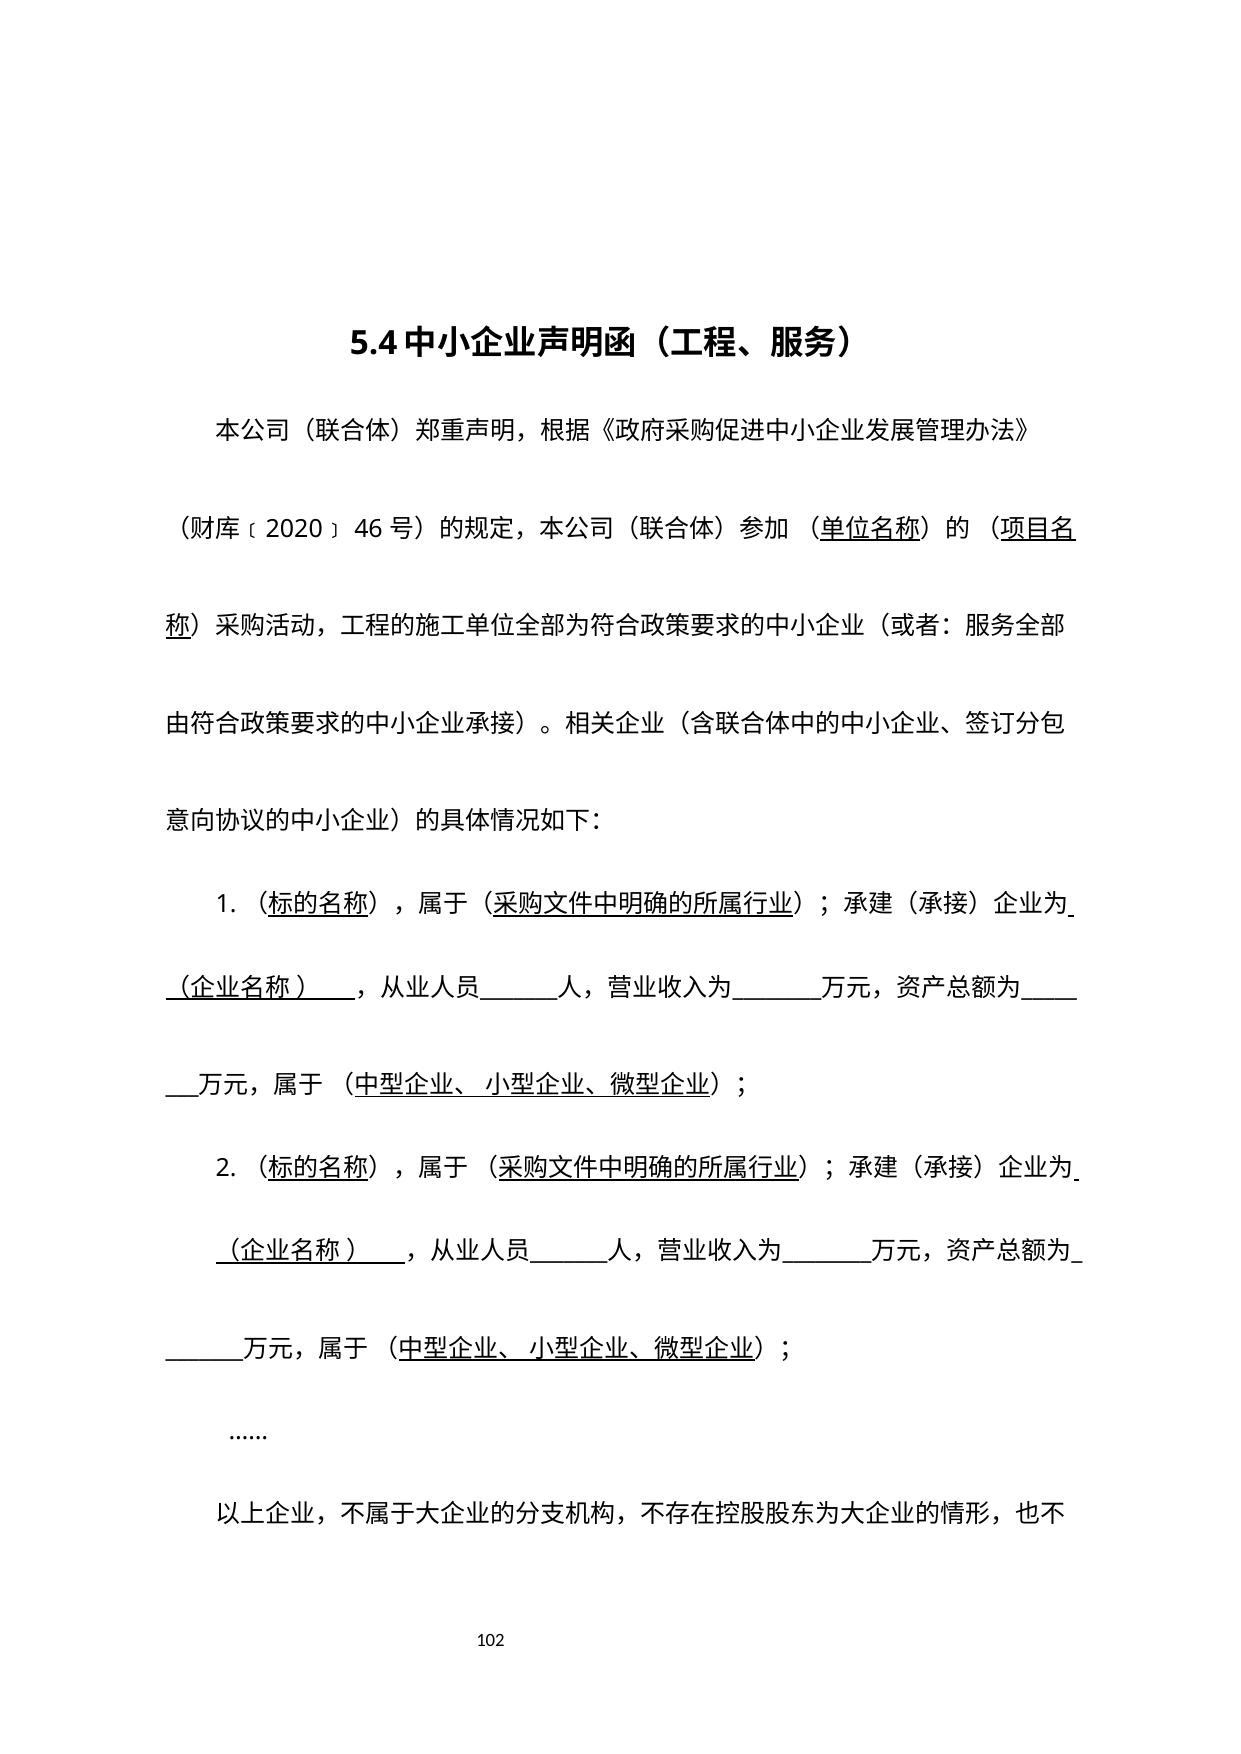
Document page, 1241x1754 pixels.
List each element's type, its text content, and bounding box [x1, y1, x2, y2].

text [165, 1479, 1087, 1544]
text 1. （标的名称），属于（采购文件中明确的所属行业）；承建（承接）企业为 [165, 869, 1087, 934]
text 2. （标的名称），属于 （采购文件中明确的所属行业）；承建（承接）企业为 [165, 1133, 1087, 1198]
text …… [165, 1397, 1087, 1462]
text 5.4中小企业声明函（工程、服务） [165, 307, 1087, 372]
text 本公司（联合体）郑重声明，根据《政府采购促进中小企业发展管理办法》（财库﹝2020﹞ 46 号）的规定，本公司（联合体）参加 （单位名称）的 （项目名称）采购活动，工程的施工单位全部为符合政策要求的中小企业（或者：服务全部由符合政策要求的中小企业承接）。相关企业（含联合体中的中小企业、签订分包意向协议的中小企业）的具体情况如下： [165, 396, 1087, 851]
text （企业名称 ） ，从业人员_______人，营业收入为________万元，资产总额为________万元，属于 （中型企业、 小型企业、微型企业）； [165, 953, 1087, 1115]
text （企业名称 ） ，从业人员_______人，营业收入为________万元，资产总额为________万元，属于 （中型企业、 小型企业、微型企业）； [165, 1216, 1087, 1379]
